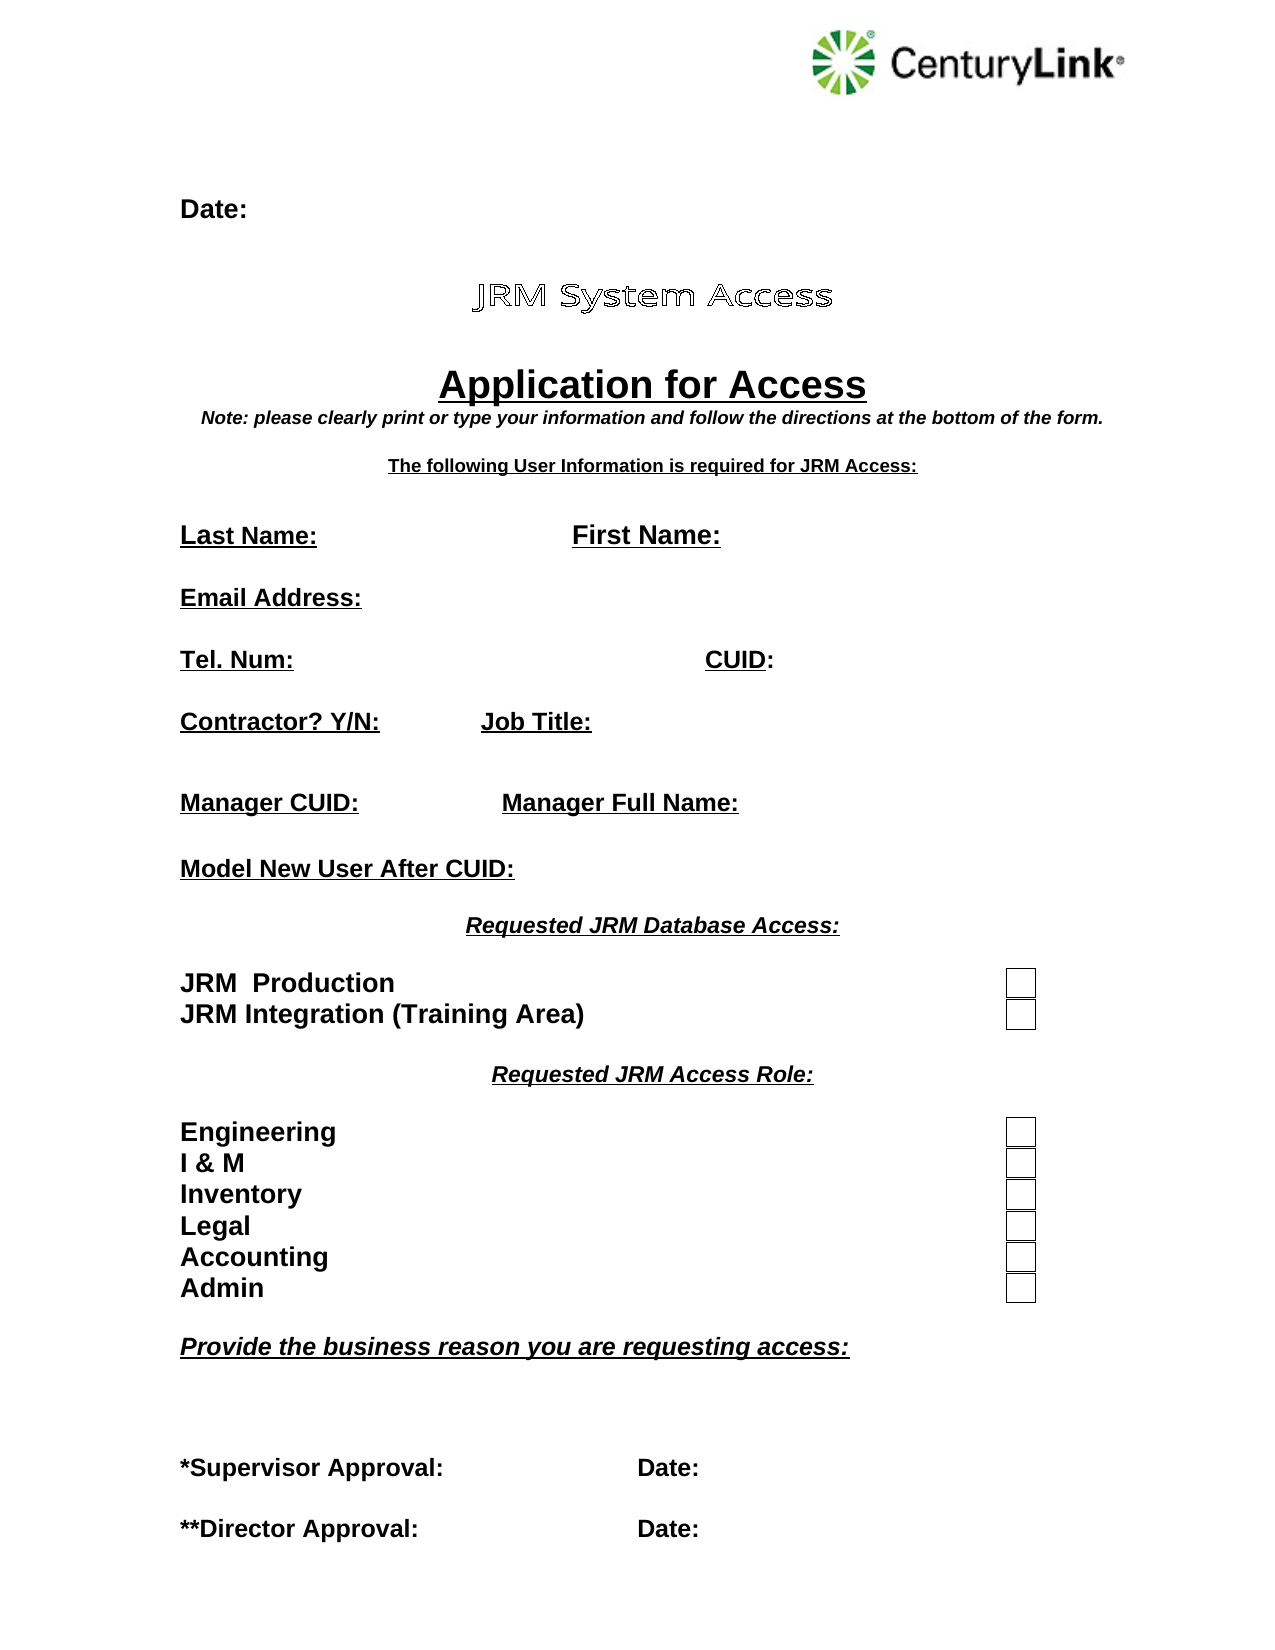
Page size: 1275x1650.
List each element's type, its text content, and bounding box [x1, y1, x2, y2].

text Requested JRM Database Access: [180, 912, 1125, 938]
text Email Address: [180, 582, 1125, 615]
text Note: please clearly print or type your information and follow the directions at the bottom of the form. [180, 407, 1125, 428]
text **Director Approval: Date: [180, 1513, 1125, 1546]
text JRM Production [180, 967, 1125, 998]
text Engineering [180, 1116, 1125, 1147]
text Contractor? Y/N: Job Title: [180, 706, 1125, 739]
text Date: [180, 193, 1125, 227]
subtitle Application for Access [180, 361, 1125, 407]
text Last Name: First Name: [180, 519, 1125, 553]
text I & M [180, 1147, 1125, 1178]
text Provide the business reason you are requesting access: [180, 1332, 1125, 1361]
text Legal [180, 1210, 1125, 1241]
text *Supervisor Approval: Date: [180, 1452, 1125, 1485]
text Admin [180, 1272, 1125, 1303]
text The following User Information is required for JRM Access: [180, 454, 1125, 476]
text Tel. Num: CUID: [180, 644, 1125, 677]
text Model New User After CUID: [180, 853, 1125, 886]
text Manager CUID: Manager Full Name: [180, 787, 1125, 820]
text Requested JRM Access Role: [180, 1061, 1125, 1087]
text Inventory [180, 1178, 1125, 1210]
text JRM Integration (Training Area) [180, 998, 1125, 1030]
text Accounting [180, 1241, 1125, 1272]
picture [812, 30, 1125, 98]
